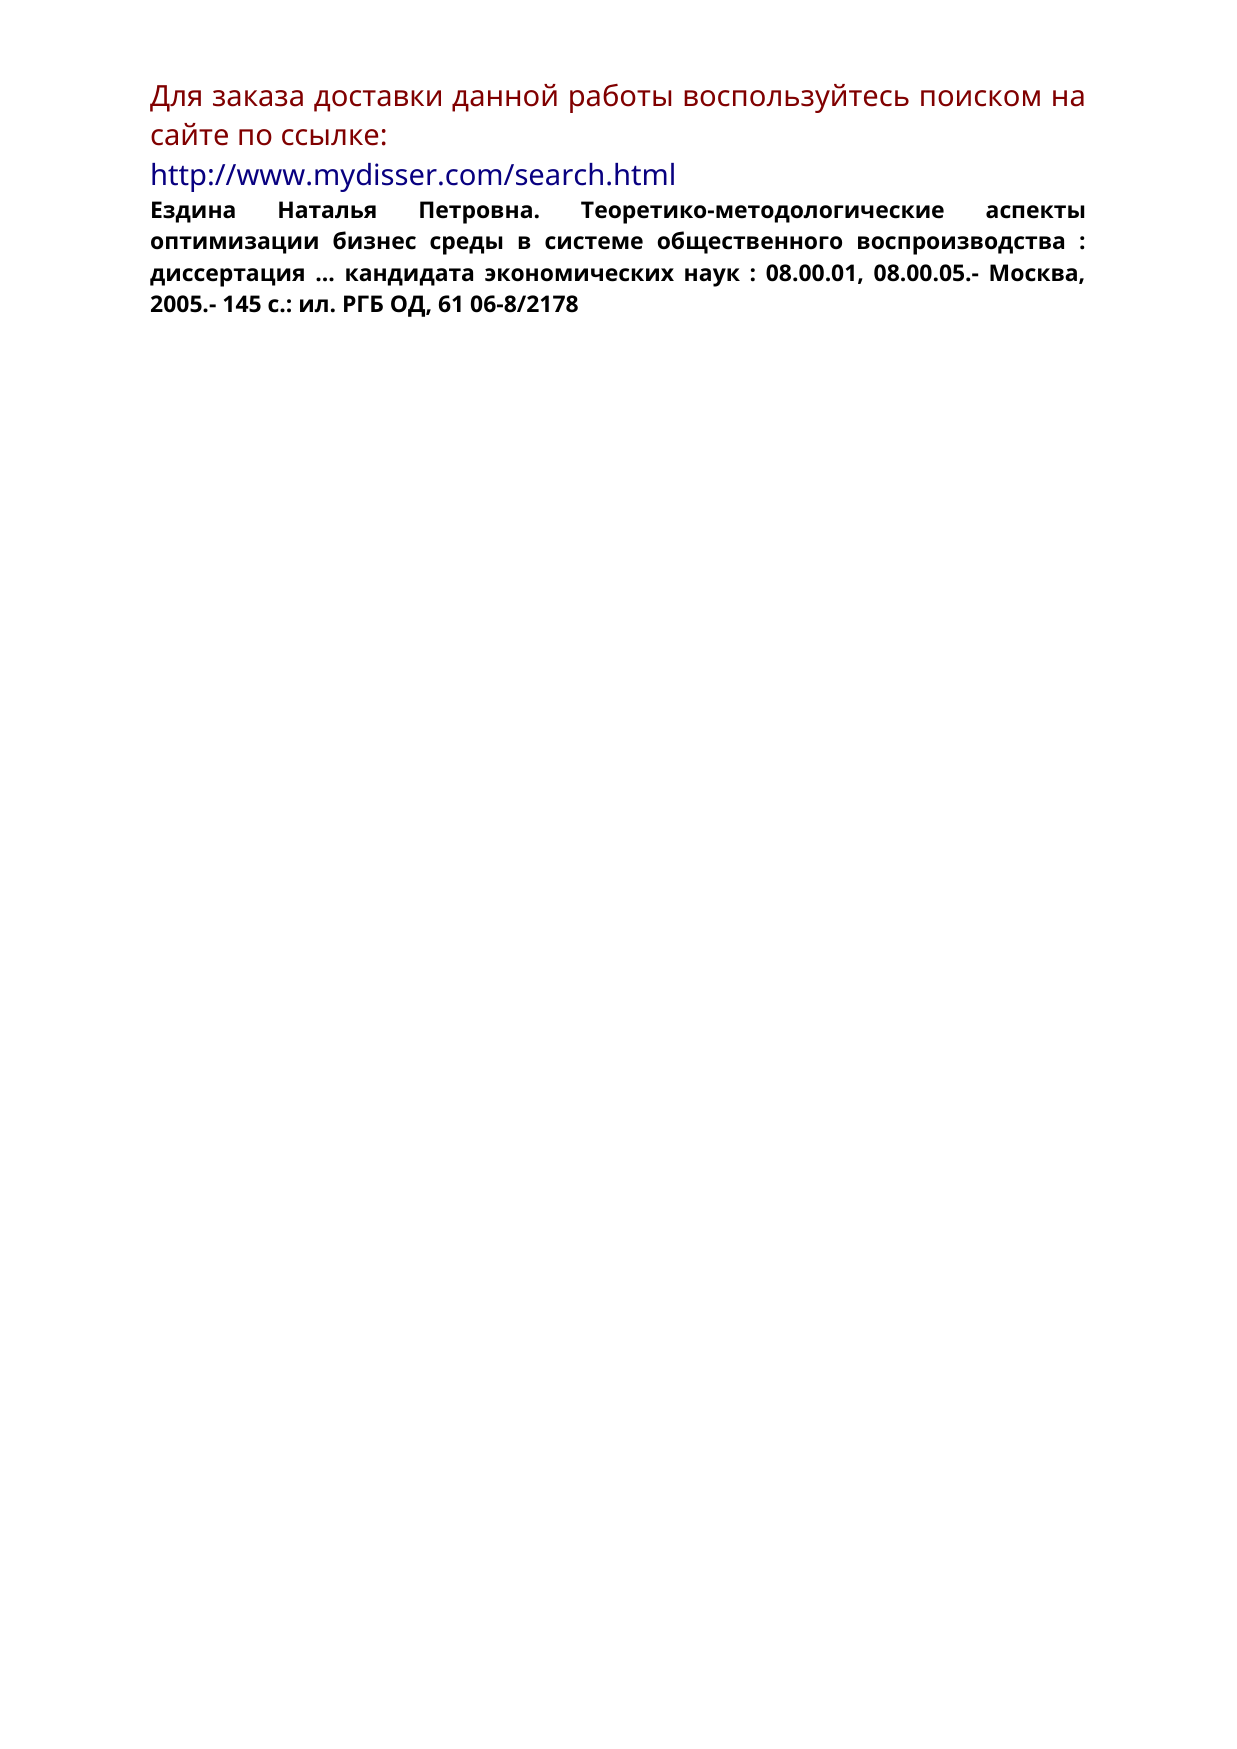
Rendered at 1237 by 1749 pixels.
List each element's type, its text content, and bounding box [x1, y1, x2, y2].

text Ездина Наталья Петровна. Теоретико-методологические аспекты оптимизации бизнес среды в системе общественного воспроизводства : диссертация ... кандидата экономических наук : 08.00.01, 08.00.05.- Москва, 2005.- 145 с.: ил. РГБ ОД, 61 06-8/2178 [150, 194, 1086, 319]
